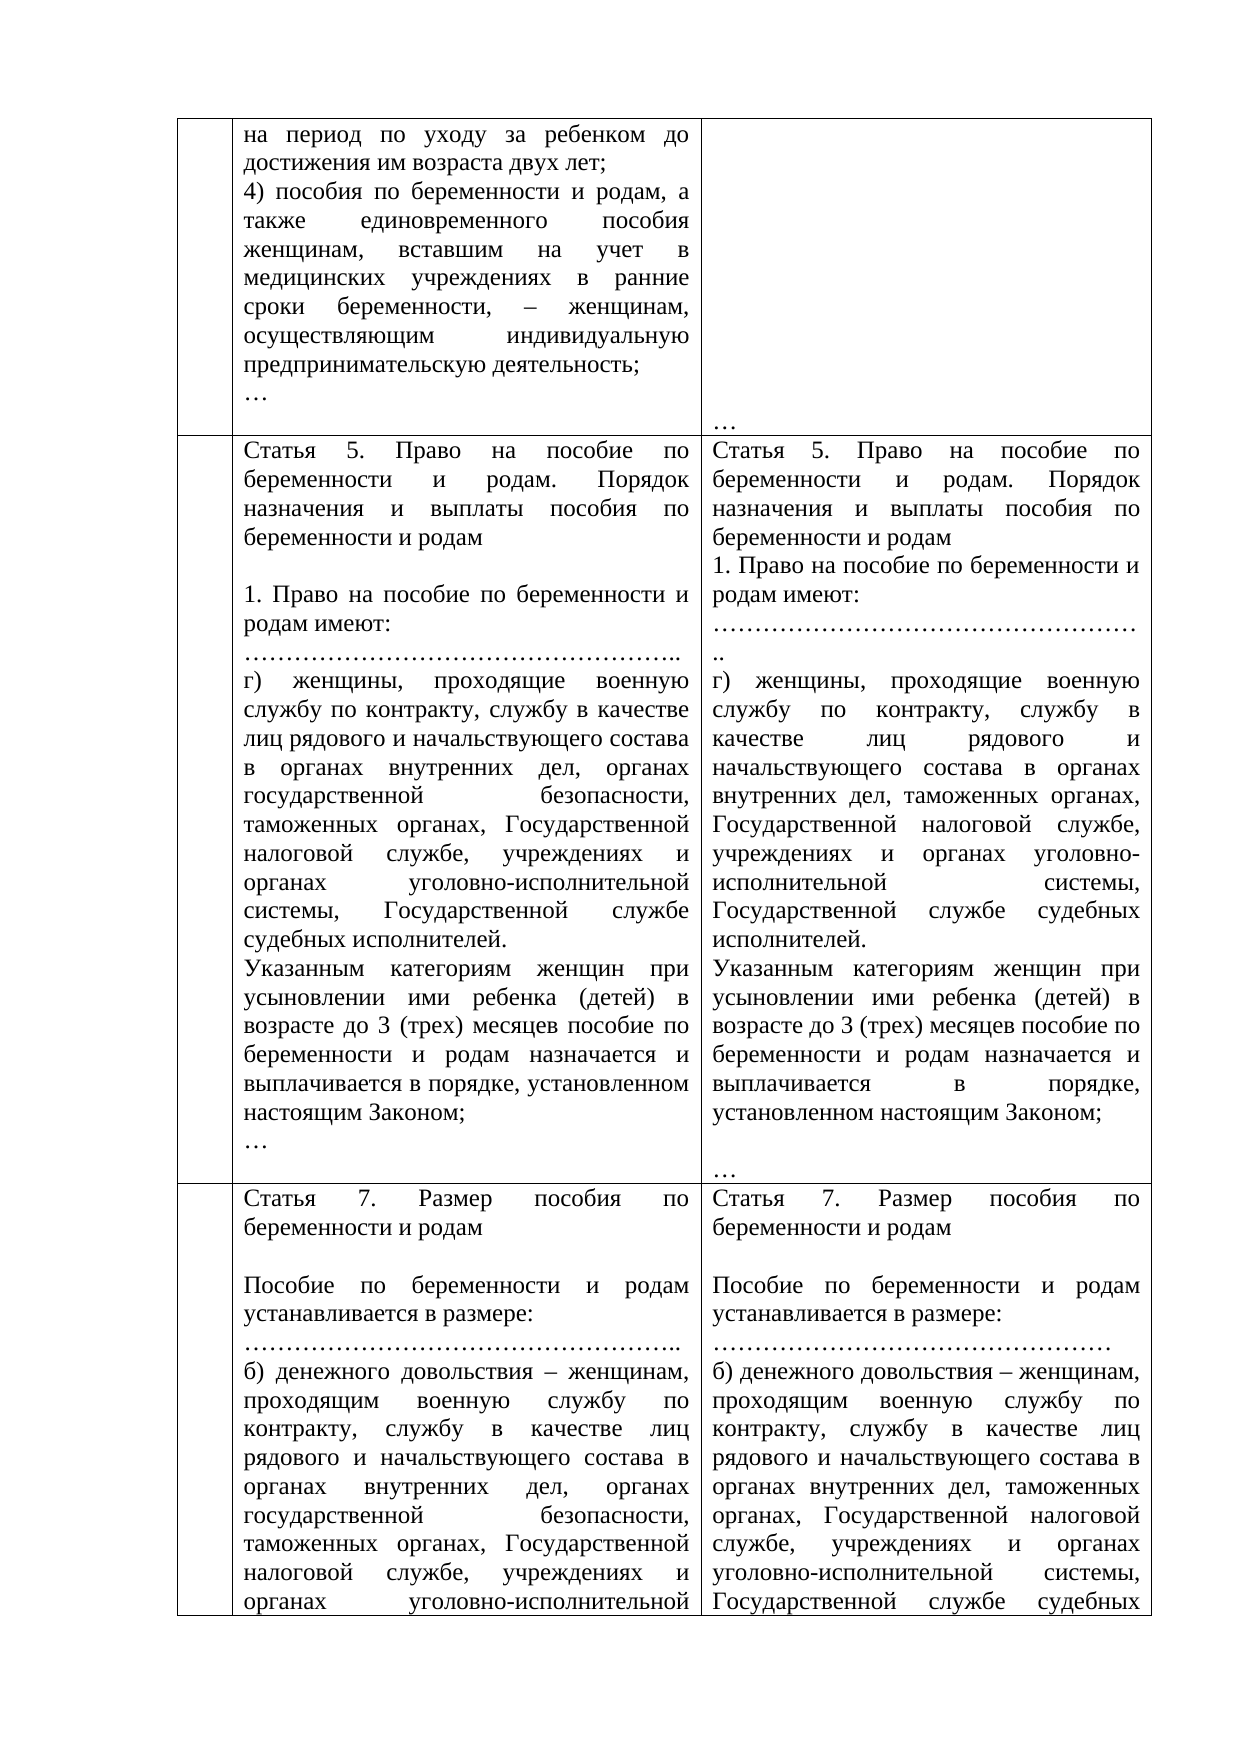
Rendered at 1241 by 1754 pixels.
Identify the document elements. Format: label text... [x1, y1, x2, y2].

table_cell [178, 436, 232, 1183]
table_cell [233, 119, 701, 435]
table_cell 2. [178, 119, 232, 435]
table_cell Статья 5. Право на пособие по беременности и родам. Порядок назначения и выплаты пособия по беременности и родам 1. Право на пособие по беременности и родам имеют: …………………………………………….. г) женщины, проходящие военную службу по контракту, службу в качестве лиц рядового и начальствующего состава в органах внутренних дел, таможенных органах, Государственной налоговой службе, учреждениях и органах уголовно-исполнительной системы, Государственной службе судебных исполнителей. Указанным категориям женщин при усыновлении ими ребенка (детей) в возрасте до 3 (трех) месяцев пособие по беременности и родам назначается и выплачивается в порядке, установленном настоящим Законом; … [702, 436, 1151, 1183]
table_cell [233, 1184, 701, 1615]
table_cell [702, 119, 1151, 435]
table_cell [178, 1184, 232, 1615]
table_cell Статья 5. Право на пособие по беременности и родам. Порядок назначения и выплаты пособия по беременности и родам 1. Право на пособие по беременности и родам имеют: …………………………………………….. г) женщины, проходящие военную службу по контракту, службу в качестве лиц рядового и начальствующего состава в органах внутренних дел, органах государственной безопасности, таможенных органах, Государственной налоговой службе, учреждениях и органах уголовно-исполнительной системы, Государственной службе судебных исполнителей. Указанным категориям женщин при усыновлении ими ребенка (детей) в возрасте до 3 (трех) месяцев пособие по беременности и родам назначается и выплачивается в порядке, установленном настоящим Законом; … [233, 436, 701, 1183]
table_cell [702, 1184, 1151, 1615]
